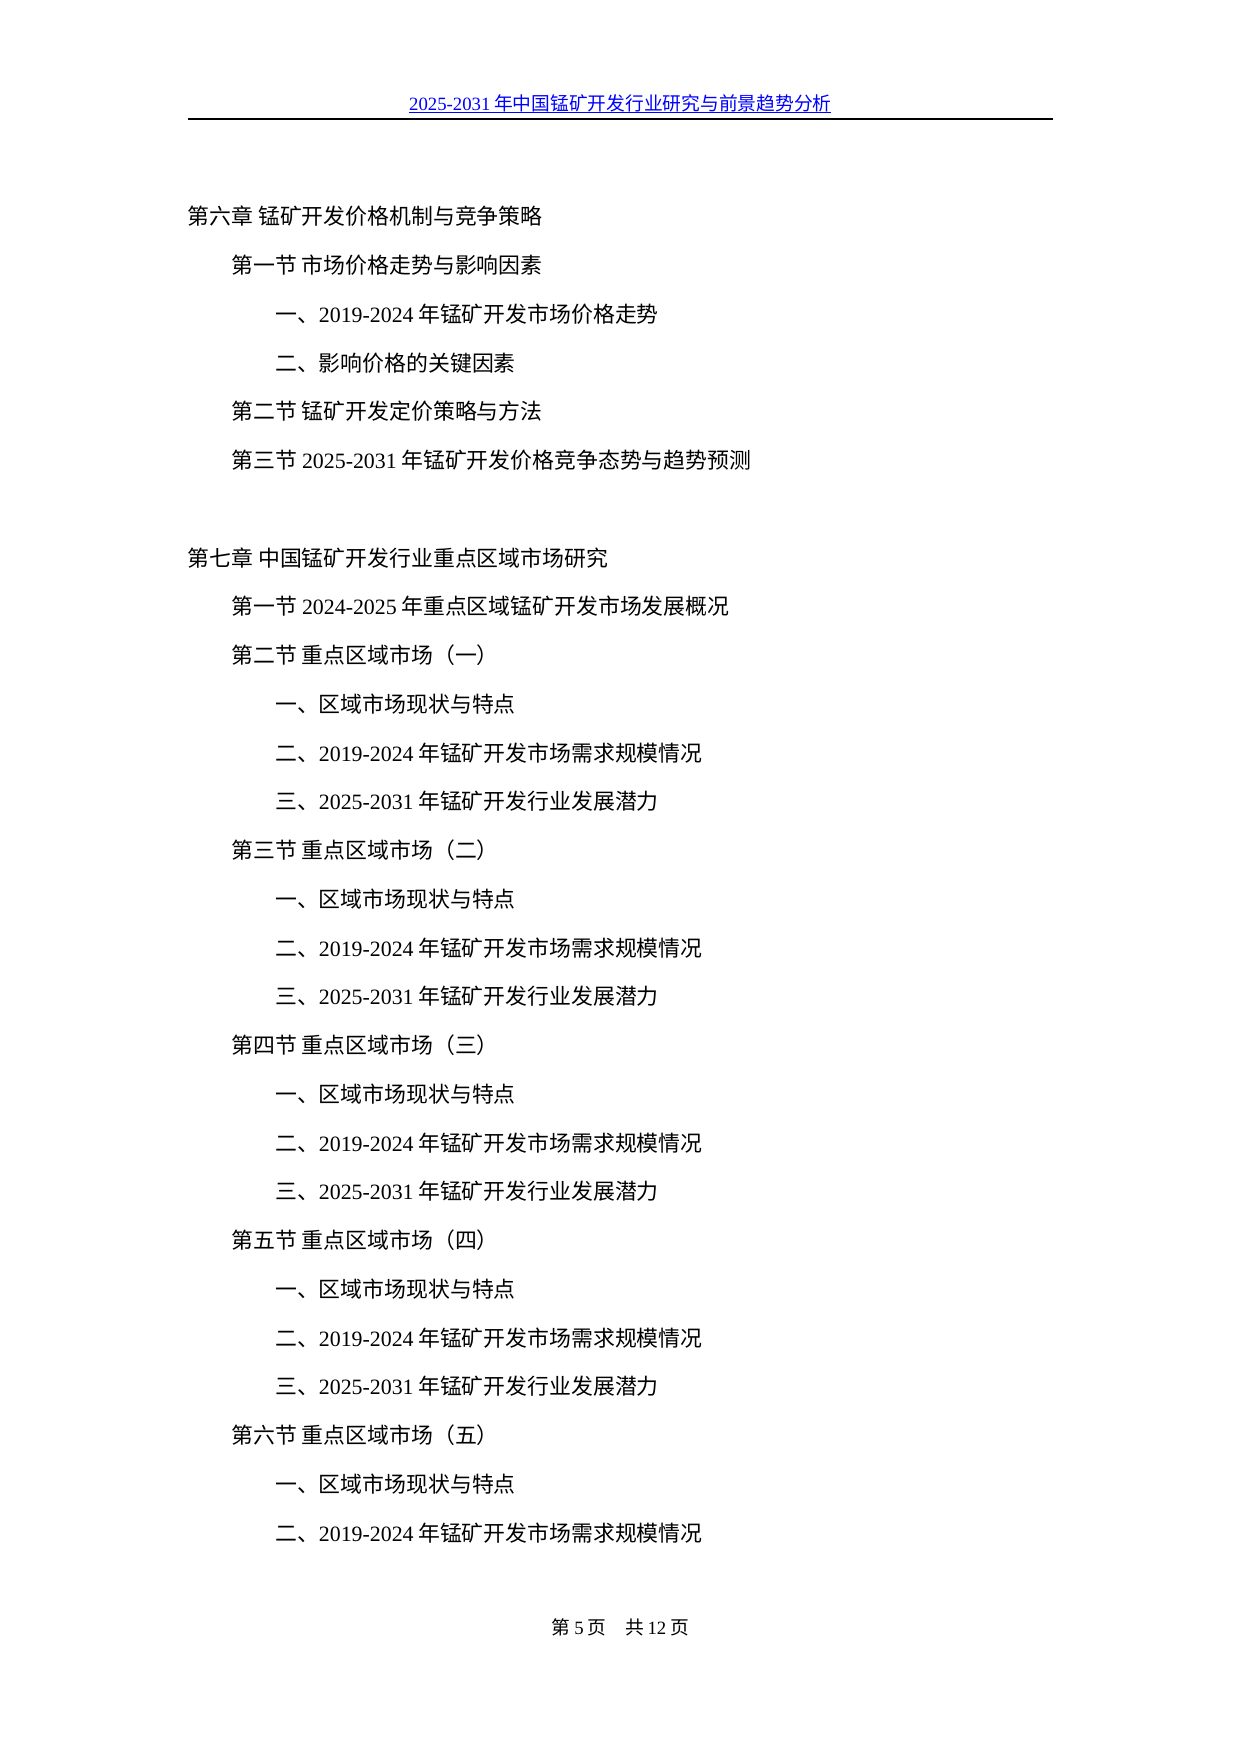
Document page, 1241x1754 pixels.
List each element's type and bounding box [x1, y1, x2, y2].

text [187, 150, 1053, 1548]
